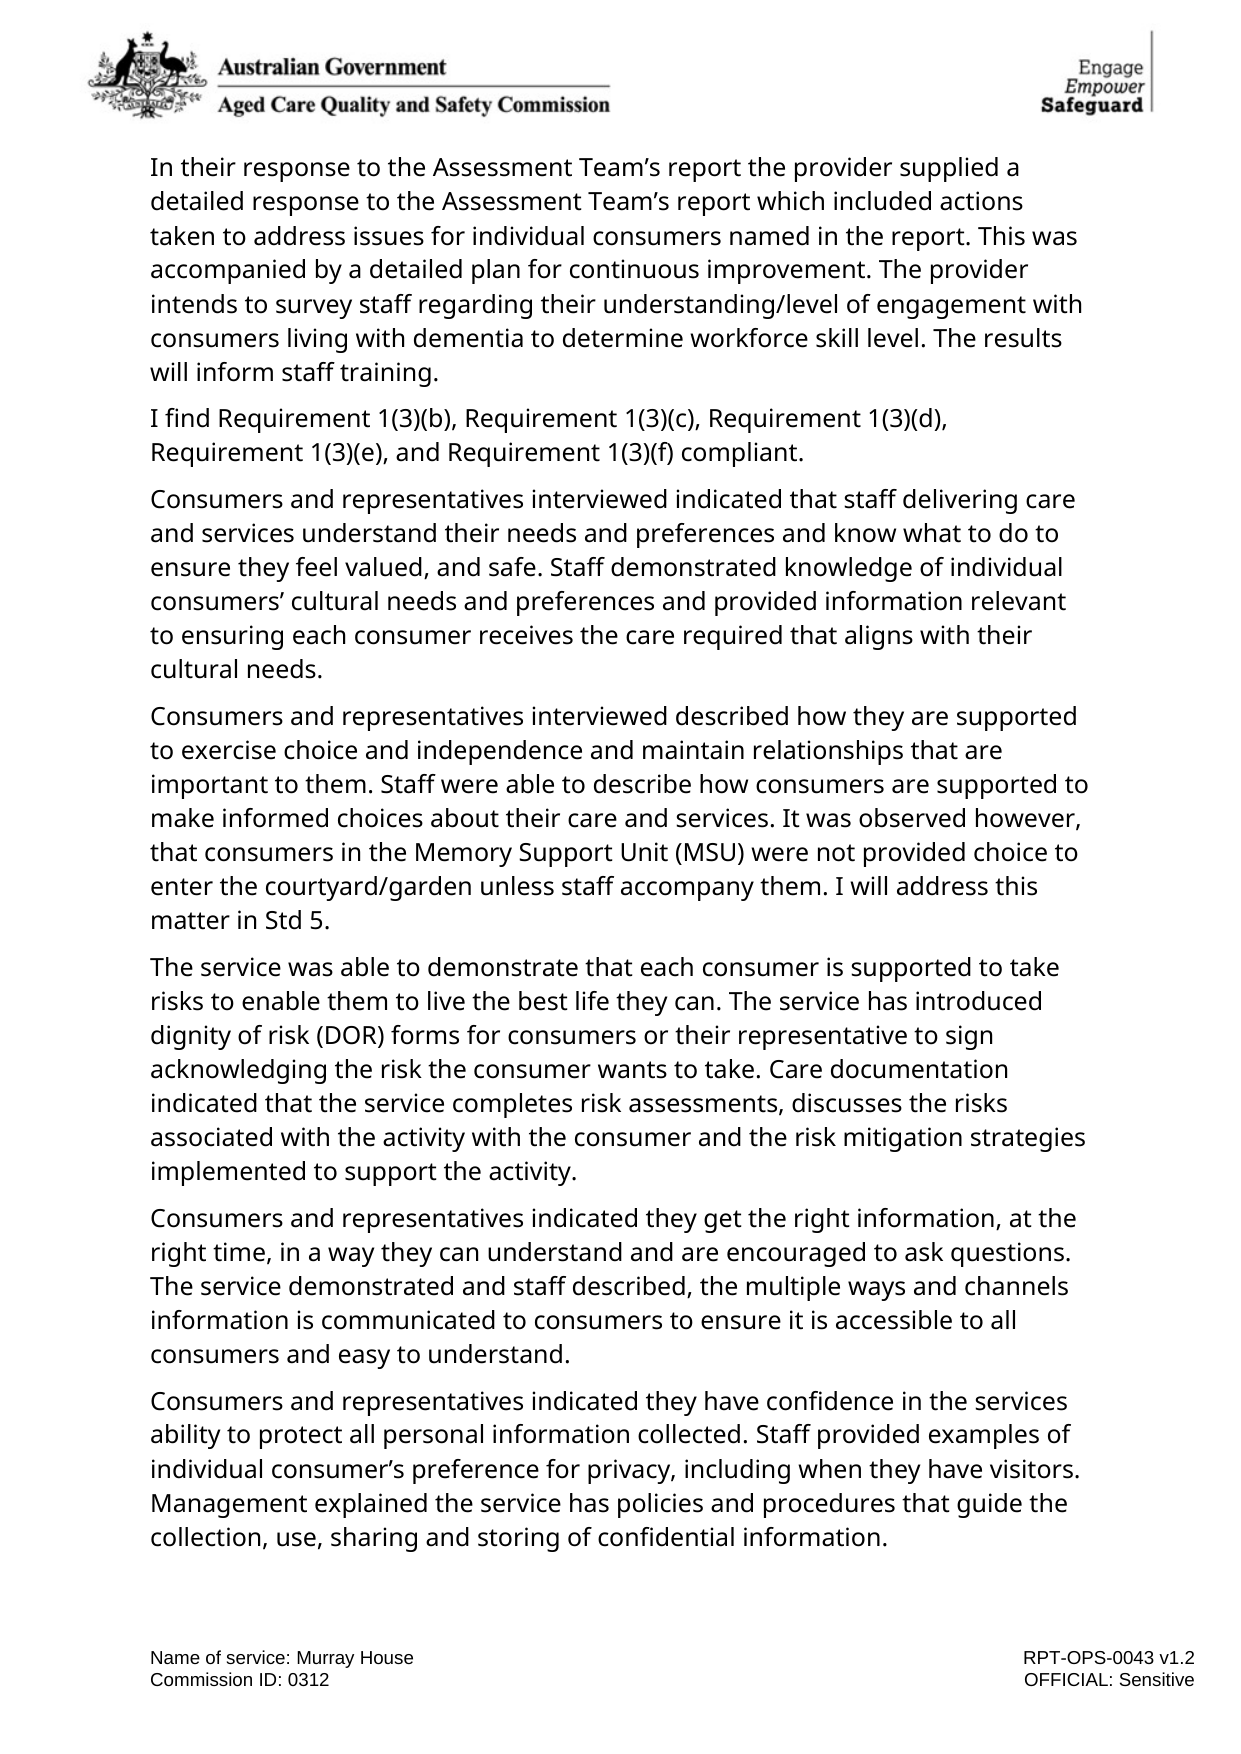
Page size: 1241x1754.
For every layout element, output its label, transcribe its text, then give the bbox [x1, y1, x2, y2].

text I find Requirement 1(3)(b), Requirement 1(3)(c), Requirement 1(3)(d), Requirement 1(3)(e), and Requirement 1(3)(f) compliant. [150, 401, 1090, 469]
text In their response to the Assessment Team’s report the provider supplied a detailed response to the Assessment Team’s report which included actions taken to address issues for individual consumers named in the report. This was accompanied by a detailed plan for continuous improvement. The provider intends to survey staff regarding their understanding/level of engagement with consumers living with dementia to determine workforce skill level. The results will inform staff training. [150, 150, 1090, 388]
text The service was able to demonstrate that each consumer is supported to take risks to enable them to live the best life they can. The service has introduced dignity of risk (DOR) forms for consumers or their representative to sign acknowledging the risk the consumer wants to take. Care documentation indicated that the service completes risk assessments, discusses the risks associated with the activity with the consumer and the risk mitigation strategies implemented to support the activity. [150, 949, 1090, 1188]
picture [0, 23, 1241, 131]
text Consumers and representatives indicated they get the right information, at the right time, in a way they can understand and are encouraged to ask questions. The service demonstrated and staff described, the multiple ways and channels information is communicated to consumers to ensure it is accessible to all consumers and easy to understand. [150, 1200, 1090, 1371]
text Consumers and representatives interviewed indicated that staff delivering care and services understand their needs and preferences and know what to do to ensure they feel valued, and safe. Staff demonstrated knowledge of individual consumers’ cultural needs and preferences and provided information relevant to ensuring each consumer receives the care required that aligns with their cultural needs. [150, 482, 1090, 686]
text Consumers and representatives indicated they have confidence in the services ability to protect all personal information collected. Staff provided examples of individual consumer’s preference for privacy, including when they have visitors. Management explained the service has policies and procedures that guide the collection, use, sharing and storing of confidential information. [150, 1383, 1090, 1553]
text Consumers and representatives interviewed described how they are supported to exercise choice and independence and maintain relationships that are important to them. Staff were able to describe how consumers are supported to make informed choices about their care and services. It was observed however, that consumers in the Memory Support Unit (MSU) were not provided choice to enter the courtyard/garden unless staff accompany them. I will address this matter in Std 5. [150, 698, 1090, 937]
